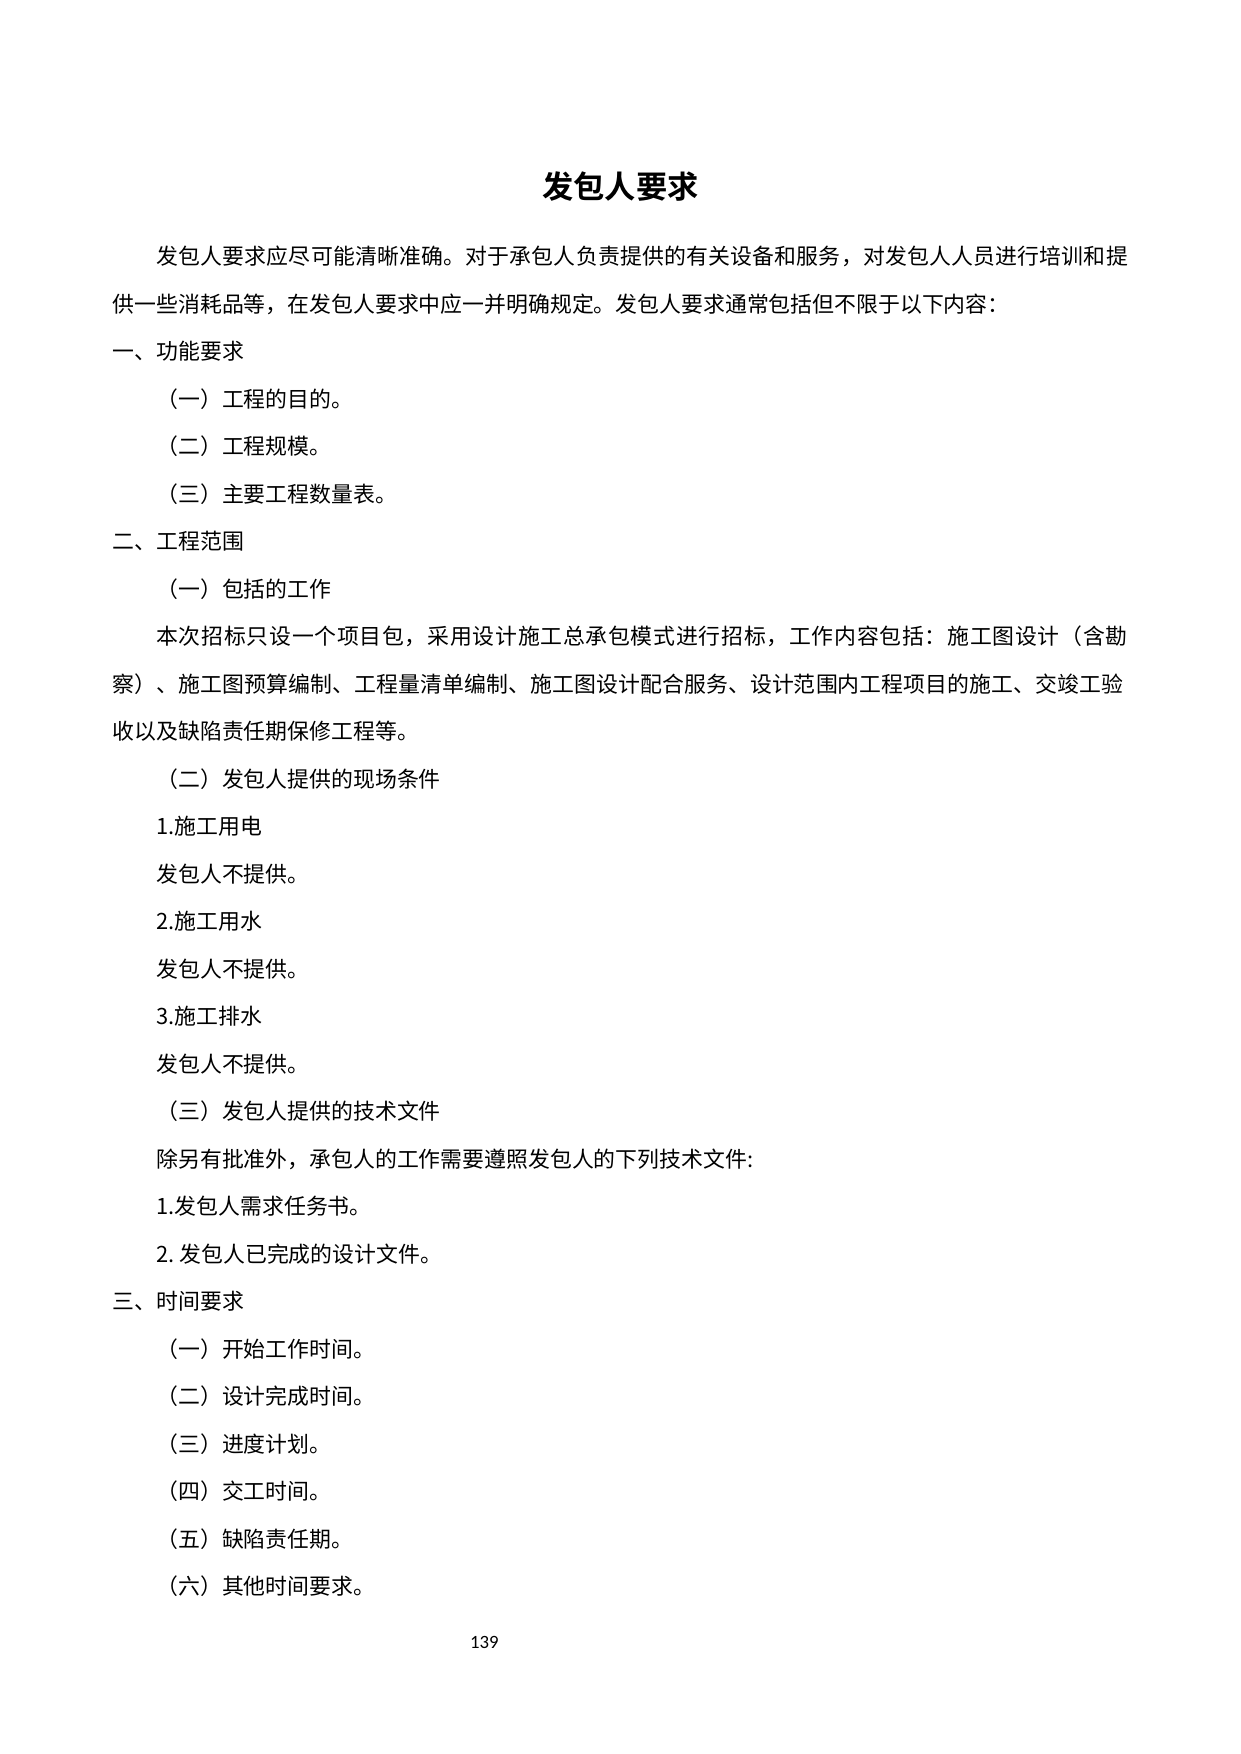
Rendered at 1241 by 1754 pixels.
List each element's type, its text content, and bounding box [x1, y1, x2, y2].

text （三）发包人提供的技术文件 [112, 1094, 1128, 1126]
text （一）工程的目的。 [112, 382, 1128, 413]
text （三）主要工程数量表。 [112, 477, 1128, 508]
text 2.施工用水 [112, 904, 1128, 936]
subtitle 发包人要求 [112, 162, 1128, 208]
text （一）开始工作时间。 [112, 1332, 1128, 1363]
text 发包人要求应尽可能清晰准确。对于承包人负责提供的有关设备和服务，对发包人人员进行培训和提供一些消耗品等，在发包人要求中应一并明确规定。发包人要求通常包括但不限于以下内容： [112, 239, 1128, 318]
text 二、工程范围 [112, 524, 1128, 556]
text （三）进度计划。 [112, 1427, 1128, 1458]
text 1.发包人需求任务书。 [112, 1189, 1128, 1221]
text （五）缺陷责任期。 [112, 1522, 1128, 1553]
text 1.施工用电 [112, 809, 1128, 841]
text 除另有批准外，承包人的工作需要遵照发包人的下列技术文件: [112, 1142, 1128, 1173]
text （二）工程规模。 [112, 429, 1128, 461]
text 三、时间要求 [112, 1284, 1128, 1316]
text 3.施工排水 [112, 999, 1128, 1031]
text 发包人不提供。 [112, 857, 1128, 888]
text 一、功能要求 [112, 334, 1128, 366]
list 发包人已完成的设计文件。 [112, 1237, 1128, 1268]
text （四）交工时间。 [112, 1474, 1128, 1506]
text 发包人不提供。 [112, 1047, 1128, 1078]
text 发包人不提供。 [112, 952, 1128, 983]
list 发包人提供的现场条件 [112, 762, 1128, 793]
text （六）其他时间要求。 [112, 1569, 1128, 1601]
text （一）包括的工作 [112, 572, 1128, 603]
text 本次招标只设一个项目包，采用设计施工总承包模式进行招标，工作内容包括：施工图设计（含勘察）、施工图预算编制、工程量清单编制、施工图设计配合服务、设计范围内工程项目的施工、交竣工验收以及缺陷责任期保修工程等。 [112, 619, 1128, 746]
text （二）设计完成时间。 [112, 1379, 1128, 1411]
